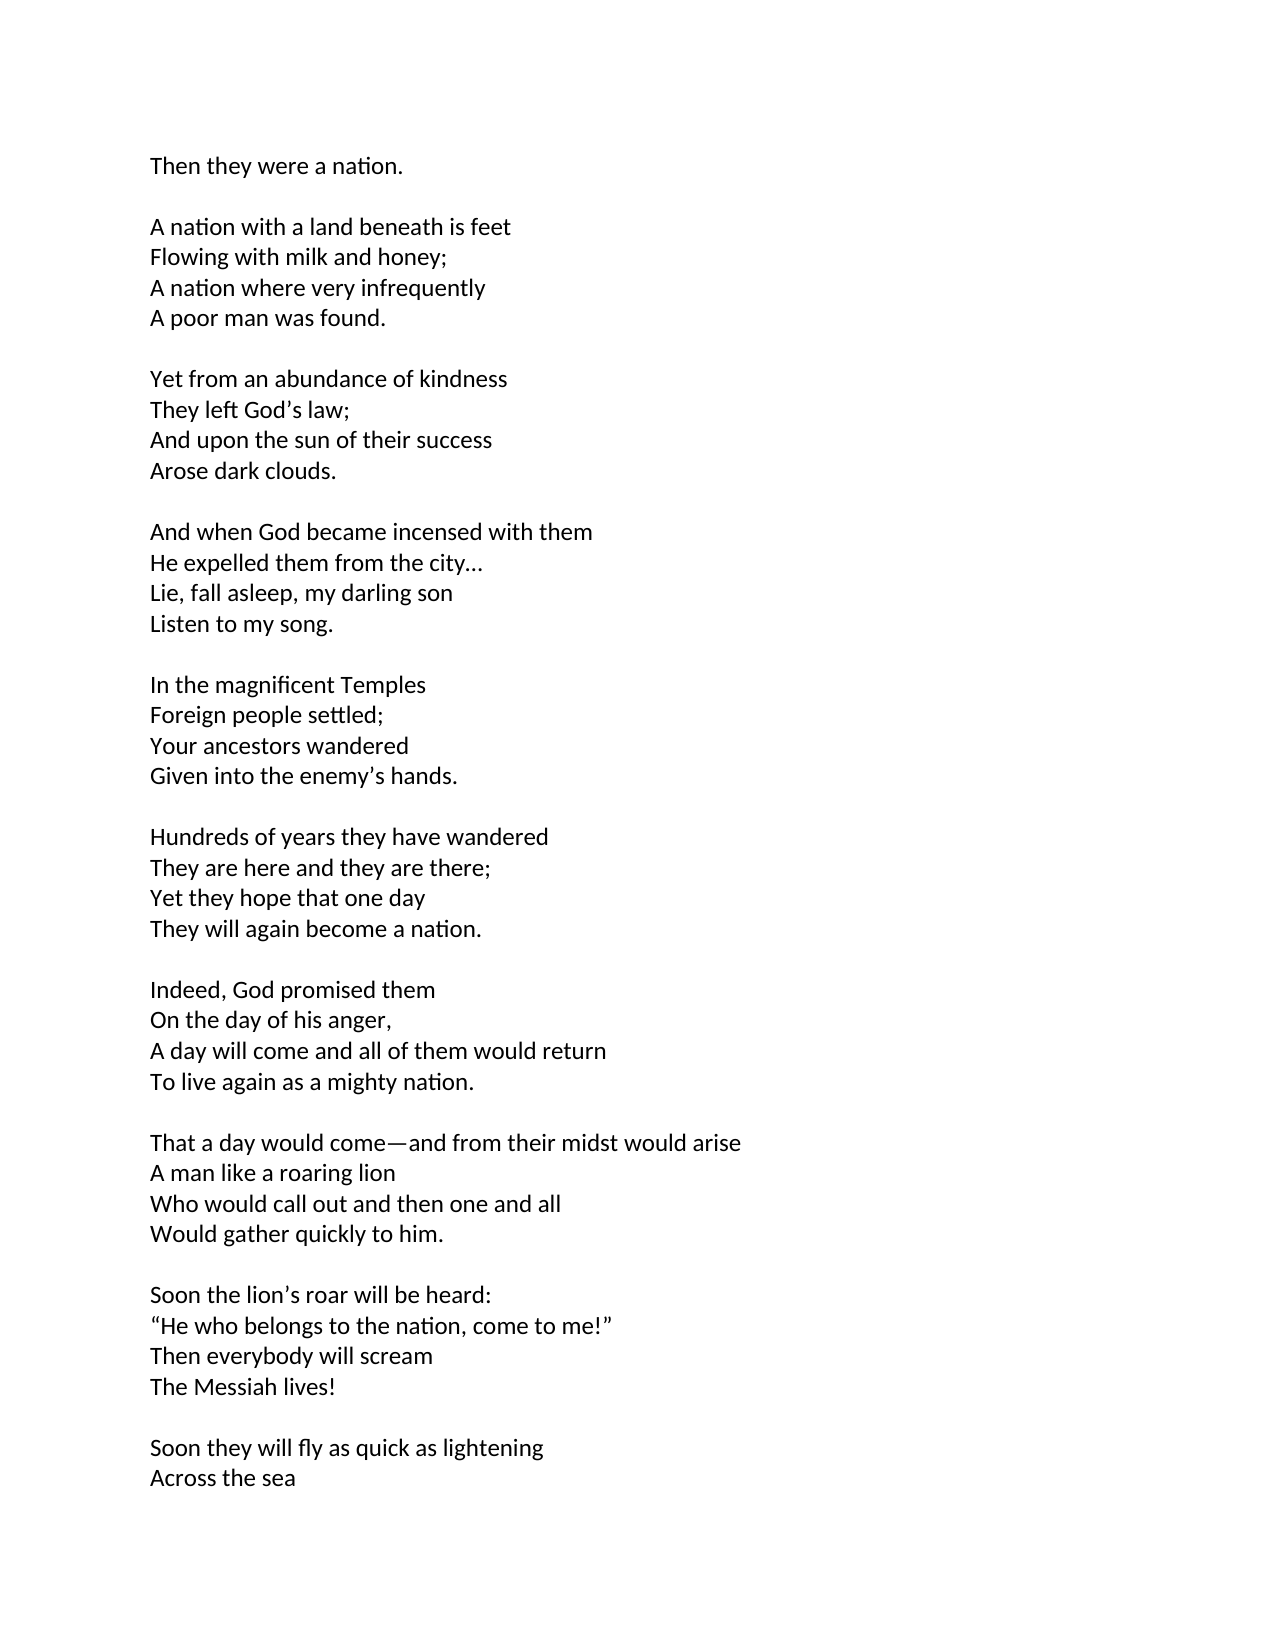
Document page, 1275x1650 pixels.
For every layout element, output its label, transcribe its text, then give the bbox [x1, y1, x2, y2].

text Yet from an abundance of kindness [150, 364, 1125, 394]
text The Messiah lives! [150, 1371, 1125, 1401]
text They left God’s law; [150, 394, 1125, 425]
text They will again become a nation. [150, 913, 1125, 943]
text Across the sea [150, 1462, 1125, 1493]
text Soon the lion’s roar will be heard: [150, 1279, 1125, 1310]
text Who would call out and then one and all [150, 1188, 1125, 1218]
text A nation where very infrequently [150, 272, 1125, 303]
text Flowing with milk and honey; [150, 242, 1125, 272]
text Lie, fall asleep, my darling son [150, 577, 1125, 608]
text A poor man was found. [150, 303, 1125, 333]
text A man like a roaring lion [150, 1157, 1125, 1188]
text A nation with a land beneath is feet [150, 211, 1125, 242]
text Listen to my song. [150, 608, 1125, 638]
text Would gather quickly to him. [150, 1218, 1125, 1249]
text Your ancestors wandered [150, 730, 1125, 760]
text Indeed, God promised them [150, 974, 1125, 1004]
text In the magnificent Temples [150, 669, 1125, 699]
text To live again as a mighty nation. [150, 1066, 1125, 1096]
text Hundreds of years they have wandered [150, 821, 1125, 852]
text Yet they hope that one day [150, 882, 1125, 913]
text That a day would come—and from their midst would arise [150, 1127, 1125, 1157]
text He expelled them from the city… [150, 547, 1125, 577]
text They are here and they are there; [150, 852, 1125, 882]
text On the day of his anger, [150, 1004, 1125, 1035]
text Soon they will fly as quick as lightening [150, 1432, 1125, 1462]
text “He who belongs to the nation, come to me!” [150, 1310, 1125, 1340]
text Arose dark clouds. [150, 455, 1125, 486]
text Given into the enemy’s hands. [150, 760, 1125, 791]
text And upon the sun of their success [150, 425, 1125, 455]
text Then they were a nation. [150, 150, 1125, 181]
text And when God became incensed with them [150, 516, 1125, 547]
text Then everybody will scream [150, 1340, 1125, 1371]
text Foreign people settled; [150, 699, 1125, 730]
text A day will come and all of them would return [150, 1035, 1125, 1066]
